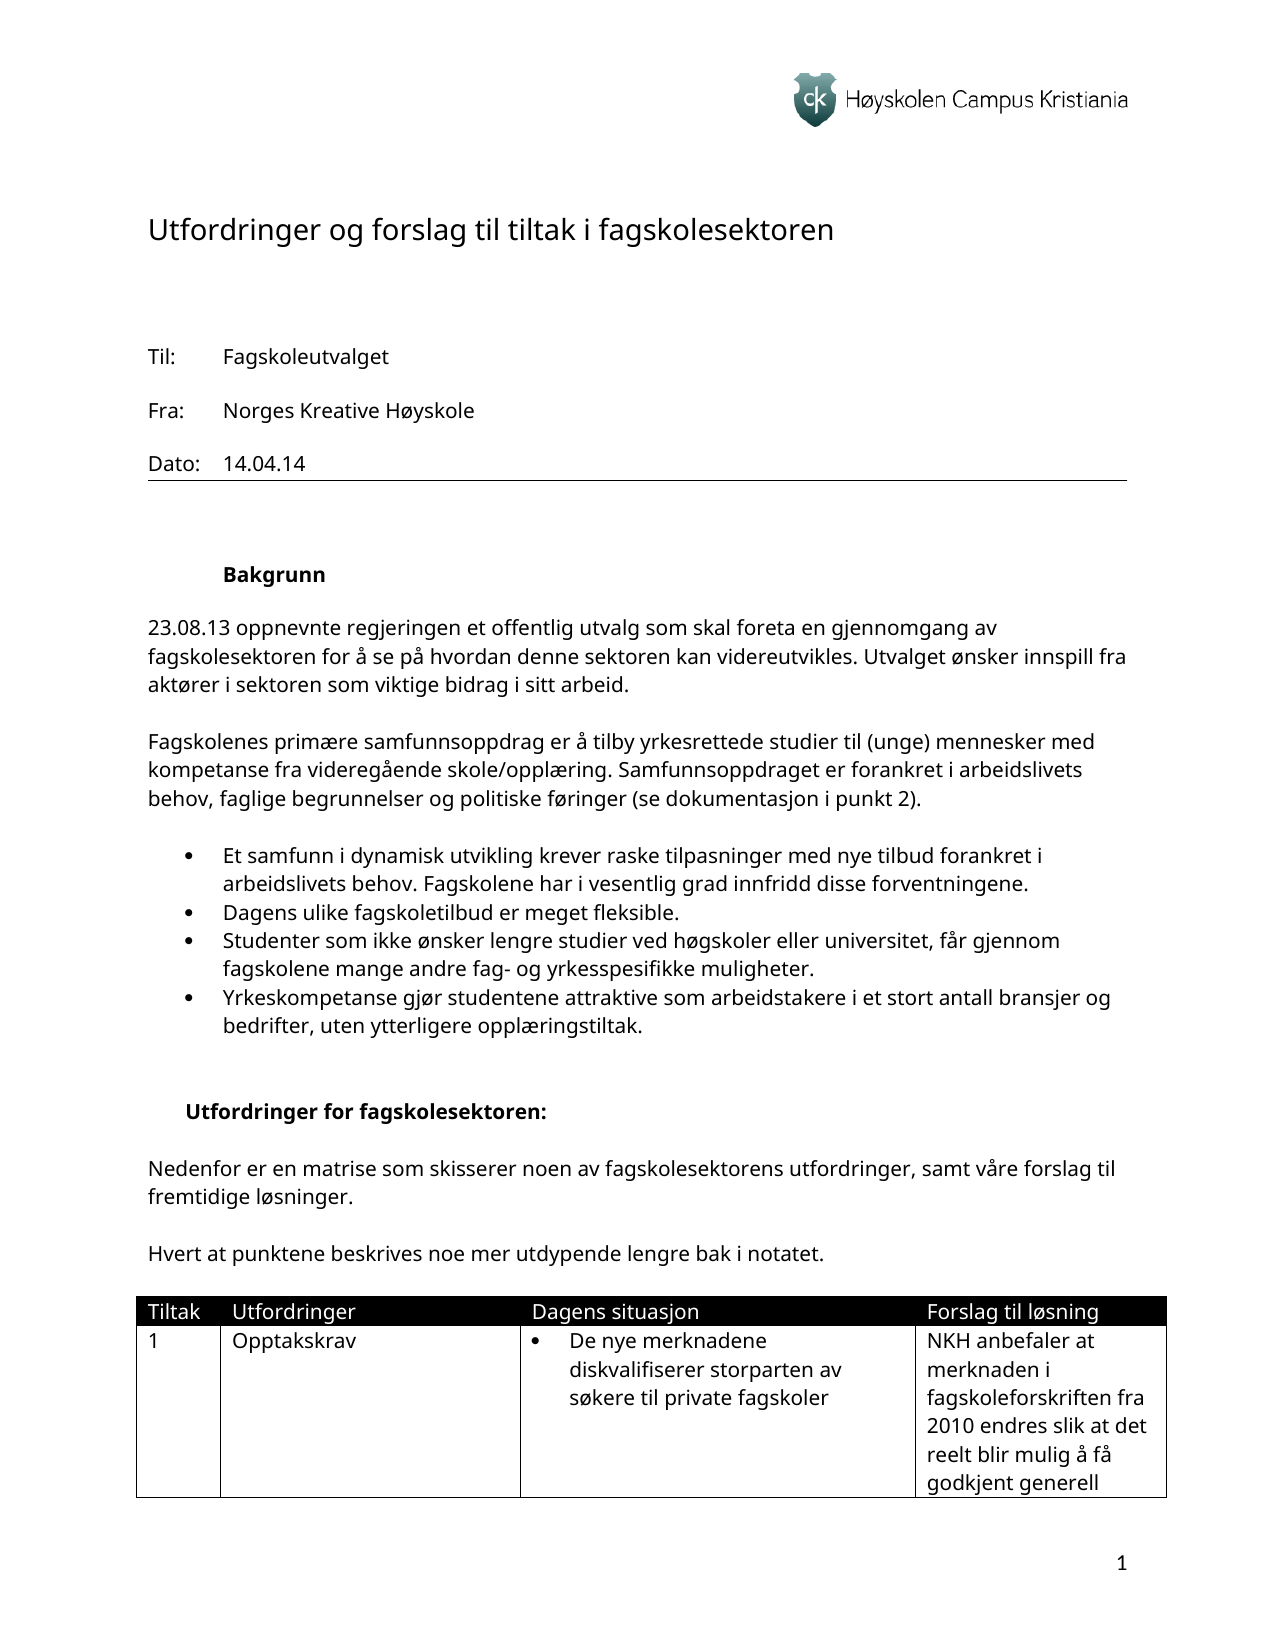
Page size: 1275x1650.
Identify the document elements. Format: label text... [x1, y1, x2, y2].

list Et samfunn i dynamisk utvikling krever raske tilpasninger med nye tilbud forankret i arbeidslivets behov. Fagskolene har i vesentlig grad innfridd disse forventningene. [185, 841, 1127, 898]
text Utfordringer og forslag til tiltak i fagskolesektoren [148, 209, 1127, 249]
table_header Forslag til løsning [916, 1297, 1166, 1325]
text 23.08.13 oppnevnte regjeringen et offentlig utvalg som skal foreta en gjennomgang av fagskolesektoren for å se på hvordan denne sektoren kan videreutvikles. Utvalget ønsker innspill fra aktører i sektoren som viktige bidrag i sitt arbeid. [148, 613, 1127, 699]
text Nedenfor er en matrise som skisserer noen av fagskolesektorens utfordringer, samt våre forslag til fremtidige løsninger. [148, 1154, 1127, 1211]
text Utfordringer for fagskolesektoren: [148, 1097, 1127, 1125]
text Dato: 14.04.14 [148, 449, 1127, 480]
text Hvert at punktene beskrives noe mer utdypende lengre bak i notatet. [148, 1239, 1127, 1267]
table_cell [521, 1326, 915, 1497]
text Til: Fagskoleutvalget [148, 342, 1127, 371]
list Dagens ulike fagskoletilbud er meget fleksible. [185, 898, 1127, 926]
picture [793, 73, 1128, 127]
table_header Tiltak [137, 1297, 220, 1325]
text Bakgrunn [148, 560, 1127, 588]
table_cell 1 [137, 1326, 220, 1497]
text Fra: Norges Kreative Høyskole [148, 396, 1127, 424]
list Studenter som ikke ønsker lengre studier ved høgskoler eller universitet, får gjennom fagskolene mange andre fag- og yrkesspesifikke muligheter. [185, 926, 1127, 983]
text Fagskolenes primære samfunnsoppdrag er å tilby yrkesrettede studier til (unge) mennesker med kompetanse fra videregående skole/opplæring. Samfunnsoppdraget er forankret i arbeidslivets behov, faglige begrunnelser og politiske føringer (se dokumentasjon i punkt 2). [148, 727, 1127, 812]
table_cell Opptakskrav [221, 1326, 520, 1497]
table_header Dagens situasjon [521, 1297, 915, 1325]
list Yrkeskompetanse gjør studentene attraktive som arbeidstakere i et stort antall bransjer og bedrifter, uten ytterligere opplæringstiltak. [185, 983, 1127, 1040]
table_header Utfordringer [221, 1297, 520, 1325]
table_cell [916, 1326, 1166, 1497]
